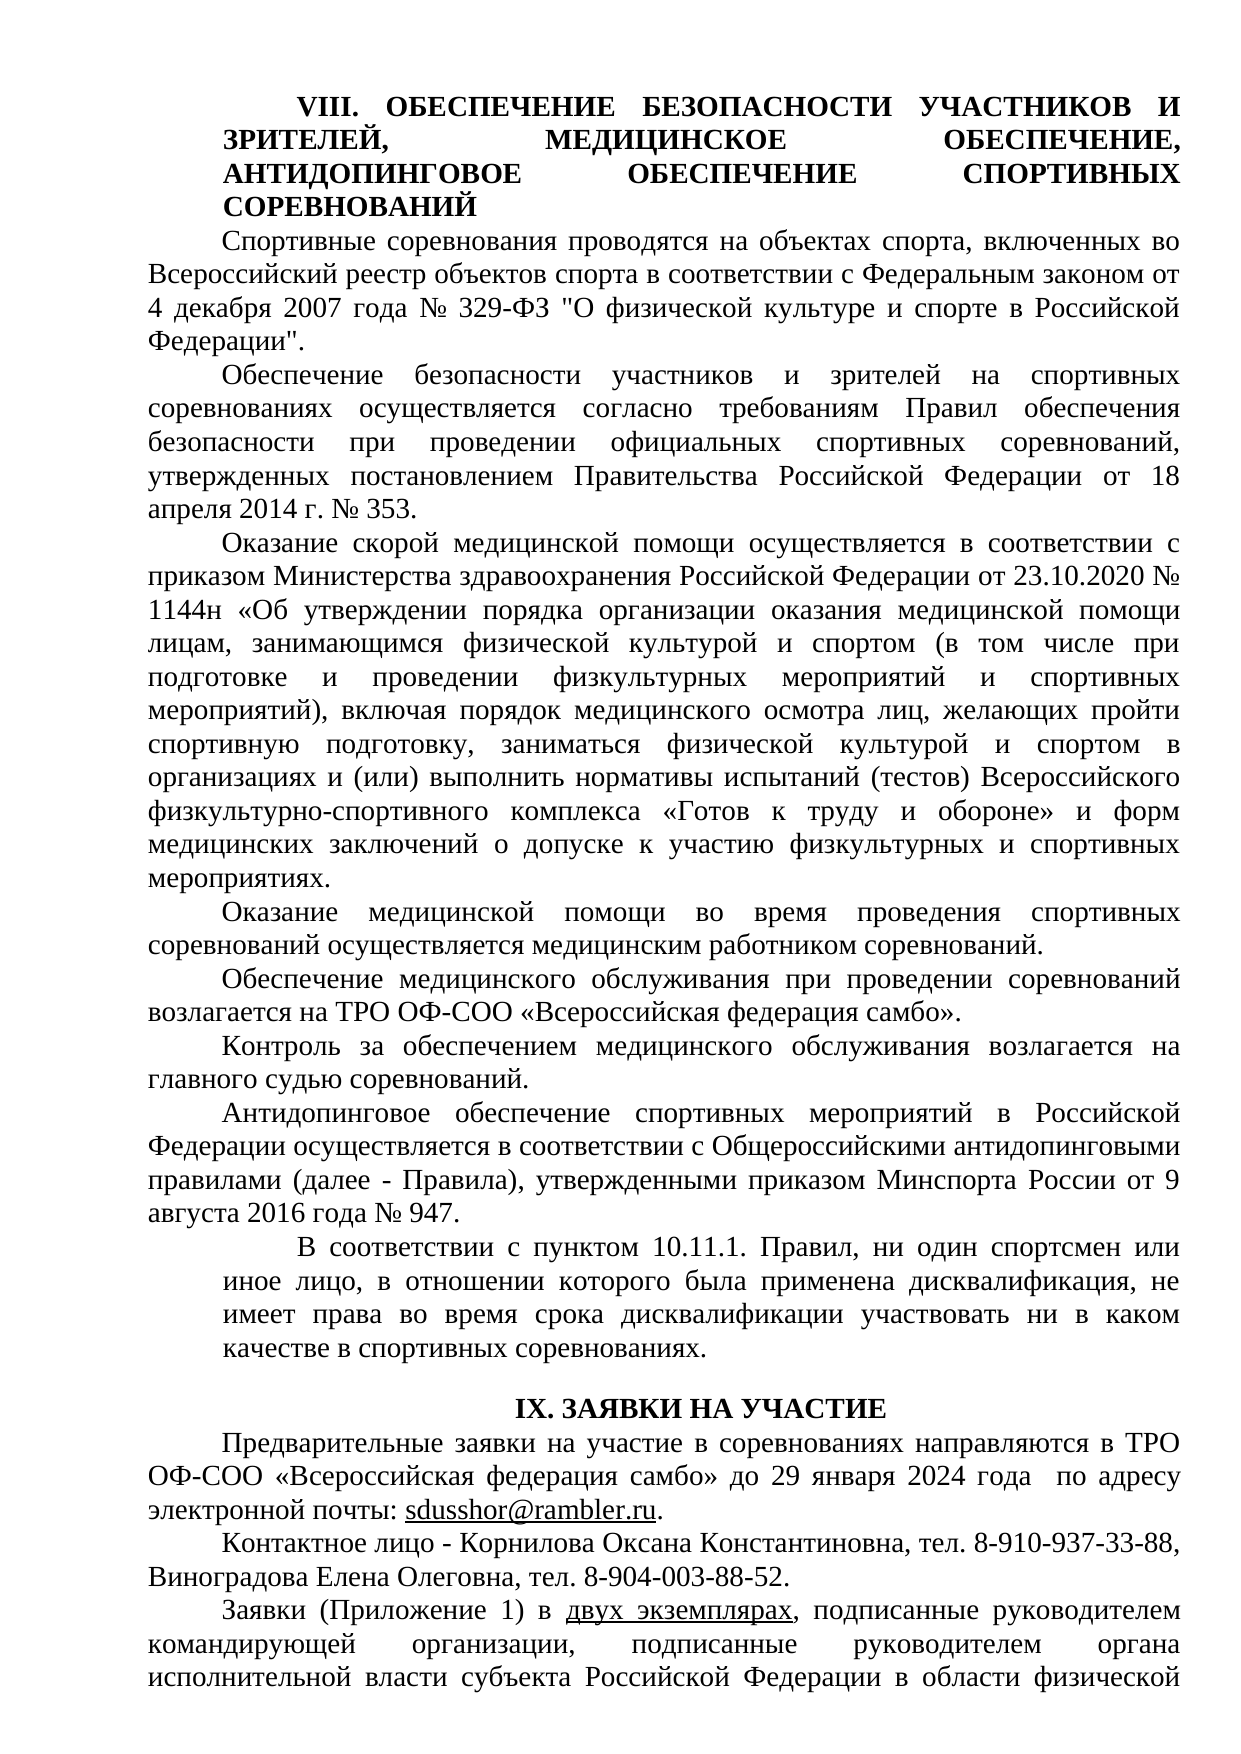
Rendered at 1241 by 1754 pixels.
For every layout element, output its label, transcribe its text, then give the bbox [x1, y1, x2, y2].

list Оказание медицинской помощи во время проведения спортивных соревнований осуществляется медицинским работником соревнований. [148, 894, 1181, 961]
list Оказание скорой медицинской помощи осуществляется в соответствии с приказом Министерства здравоохранения Российской Федерации от 23.10.2020 № 1144н «Об утверждении порядка организации оказания медицинской помощи лицам, занимающимся физической культурой и спортом (в том числе при подготовке и проведении физкультурных мероприятий и спортивных мероприятий), включая порядок медицинского осмотра лиц, желающих пройти спортивную подготовку, заниматься физической культурой и спортом в организациях и (или) выполнить нормативы испытаний (тестов) Всероссийского физкультурно-спортивного комплекса «Готов к труду и обороне» и форм медицинских заключений о допуске к участию физкультурных и спортивных мероприятиях. [148, 525, 1181, 894]
list Обеспечение безопасности участников и зрителей на спортивных соревнованиях осуществляется согласно требованиям Правил обеспечения безопасности при проведении официальных спортивных соревнований, утвержденных постановлением Правительства Российской Федерации от 18 апреля 2014 г. № 353. [148, 357, 1181, 525]
text VIII. ОБЕСПЕЧЕНИЕ БЕЗОПАСНОСТИ УЧАСТНИКОВ И ЗРИТЕЛЕЙ, МЕДИЦИНСКОЕ ОБЕСПЕЧЕНИЕ, АНТИДОПИНГОВОЕ ОБЕСПЕЧЕНИЕ СПОРТИВНЫХ СОРЕВНОВАНИЙ [223, 89, 1181, 223]
list Контактное лицо - Корнилова Оксана Константиновна, тел. 8-910-937-33-88, Виноградова Елена Олеговна, тел. 8-904-003-88-52. [148, 1525, 1181, 1592]
list Предварительные заявки на участие в соревнованиях направляются в ТРО ОФ-СОО «Всероссийская федерация самбо» до 29 января 2024 года по адресу электронной почты: sdusshor@rambler.ru. [148, 1425, 1181, 1525]
list Контроль за обеспечением медицинского обслуживания возлагается на главного судью соревнований. [148, 1028, 1181, 1095]
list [148, 1592, 1181, 1693]
text IX. ЗАЯВКИ НА УЧАСТИЕ [171, 1391, 1157, 1425]
list Антидопинговое обеспечение спортивных мероприятий в Российской Федерации осуществляется в соответствии с Общероссийскими антидопинговыми правилами (далее - Правила), утвержденными приказом Минспорта России от 9 августа 2016 года № 947. [148, 1095, 1181, 1229]
list Спортивные соревнования проводятся на объектах спорта, включенных во Всероссийский реестр объектов спорта в соответствии с Федеральным законом от 4 декабря 2007 года № 329-ФЗ "О физической культуре и спорте в Российской Федерации". [148, 223, 1181, 357]
text В соответствии с пунктом 10.11.1. Правил, ни один спортсмен или иное лицо, в отношении которого была применена дисквалификация, не имеет права во время срока дисквалификации участвовать ни в каком качестве в спортивных соревнованиях. [223, 1229, 1181, 1363]
list Обеспечение медицинского обслуживания при проведении соревнований возлагается на ТРО ОФ-СОО «Всероссийская федерация самбо». [148, 961, 1181, 1028]
